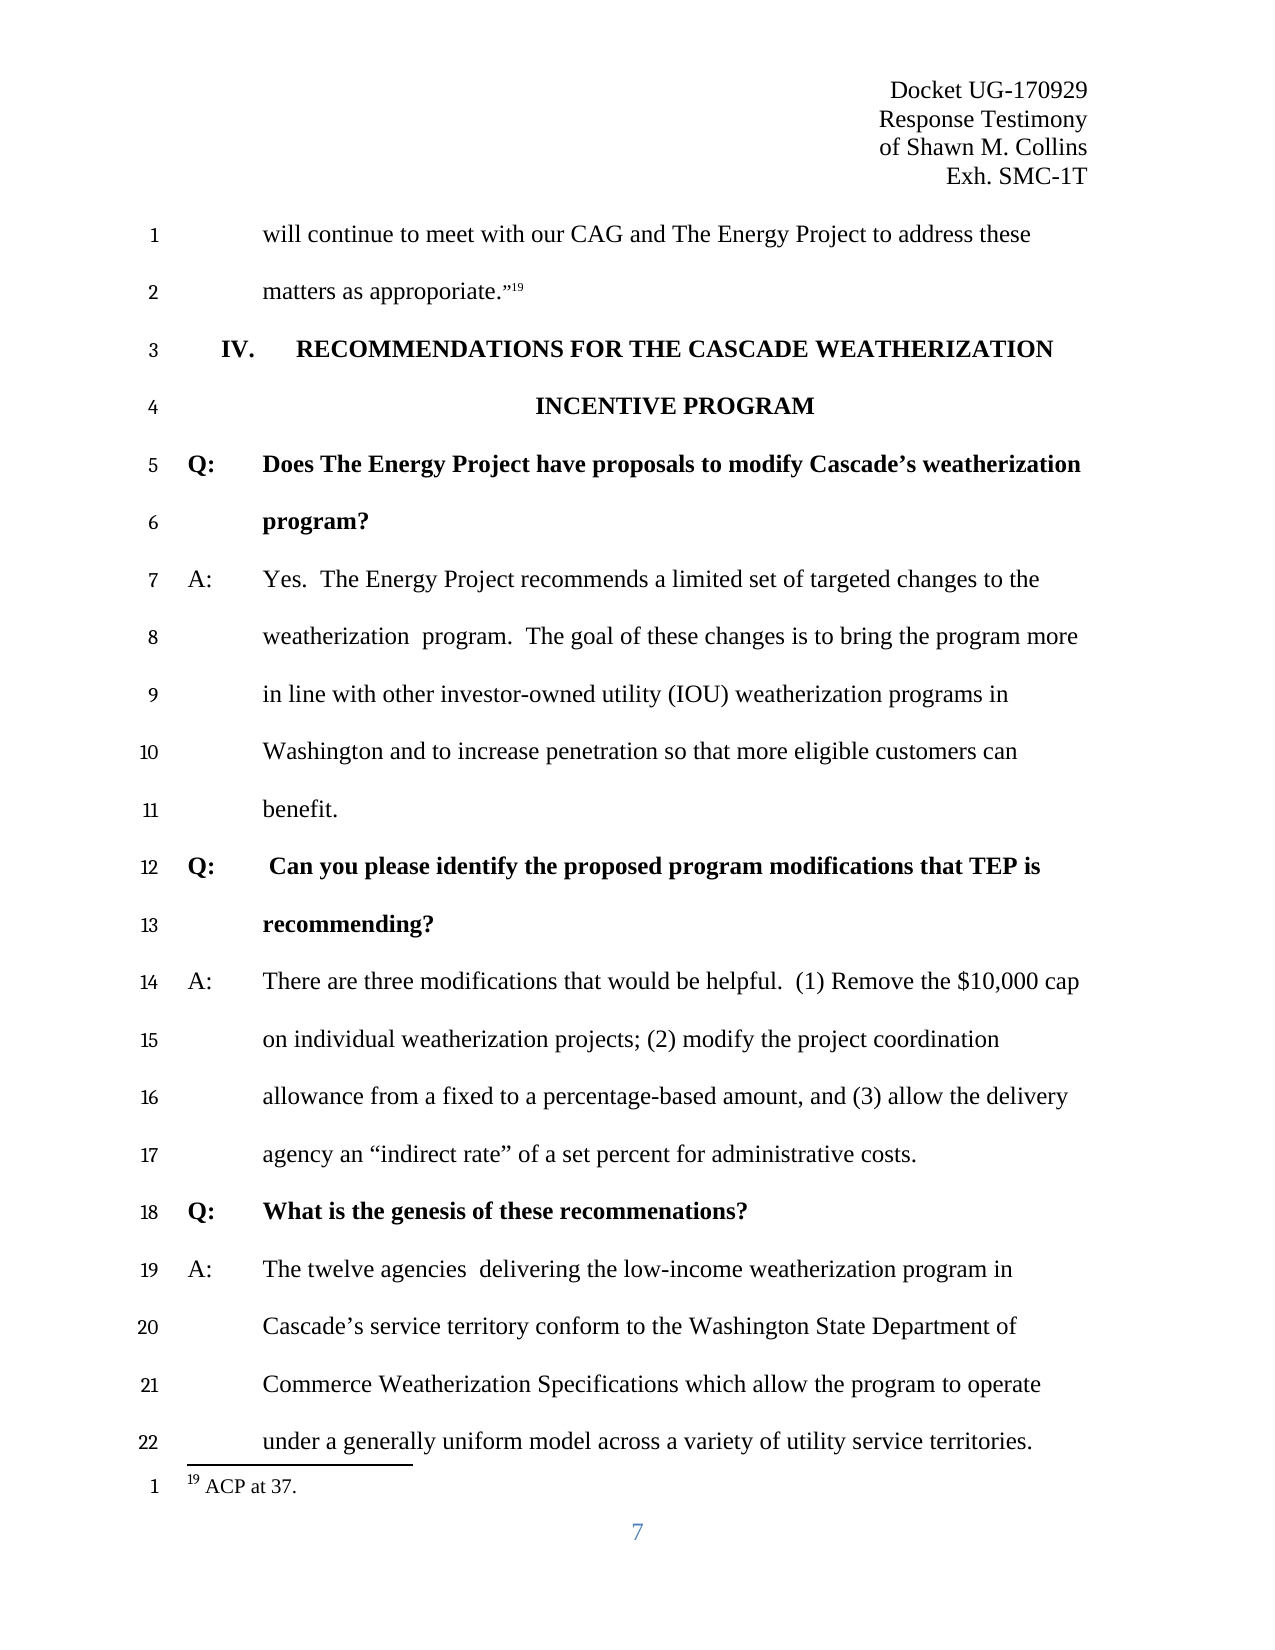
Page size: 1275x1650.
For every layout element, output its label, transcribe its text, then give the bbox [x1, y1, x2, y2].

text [187, 219, 1087, 305]
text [187, 1254, 1087, 1455]
text A: Yes. The Energy Project recommends a limited set of targeted changes to the weatherization program. The goal of these changes is to bring the program more in line with other investor-owned utility (IOU) weatherization programs in Washington and to increase penetration so that more eligible customers can benefit. [187, 564, 1087, 822]
text Q: What is the genesis of these recommenations? [187, 1196, 1087, 1225]
text Q: Can you please identify the proposed program modifications that TEP is recommending? [187, 851, 1087, 937]
text A: There are three modifications that would be helpful. (1) Remove the $10,000 cap on individual weatherization projects; (2) modify the project coordination allowance from a fixed to a percentage-based amount, and (3) allow the delivery agency an “indirect rate” of a set percent for administrative costs. [187, 966, 1087, 1167]
text Q: Does The Energy Project have proposals to modify Cascade’s weatherization program? [187, 449, 1087, 535]
text IV. RECOMMENDATIONS FOR THE CASCADE WEATHERIZATION INCENTIVE PROGRAM [187, 334, 1087, 420]
